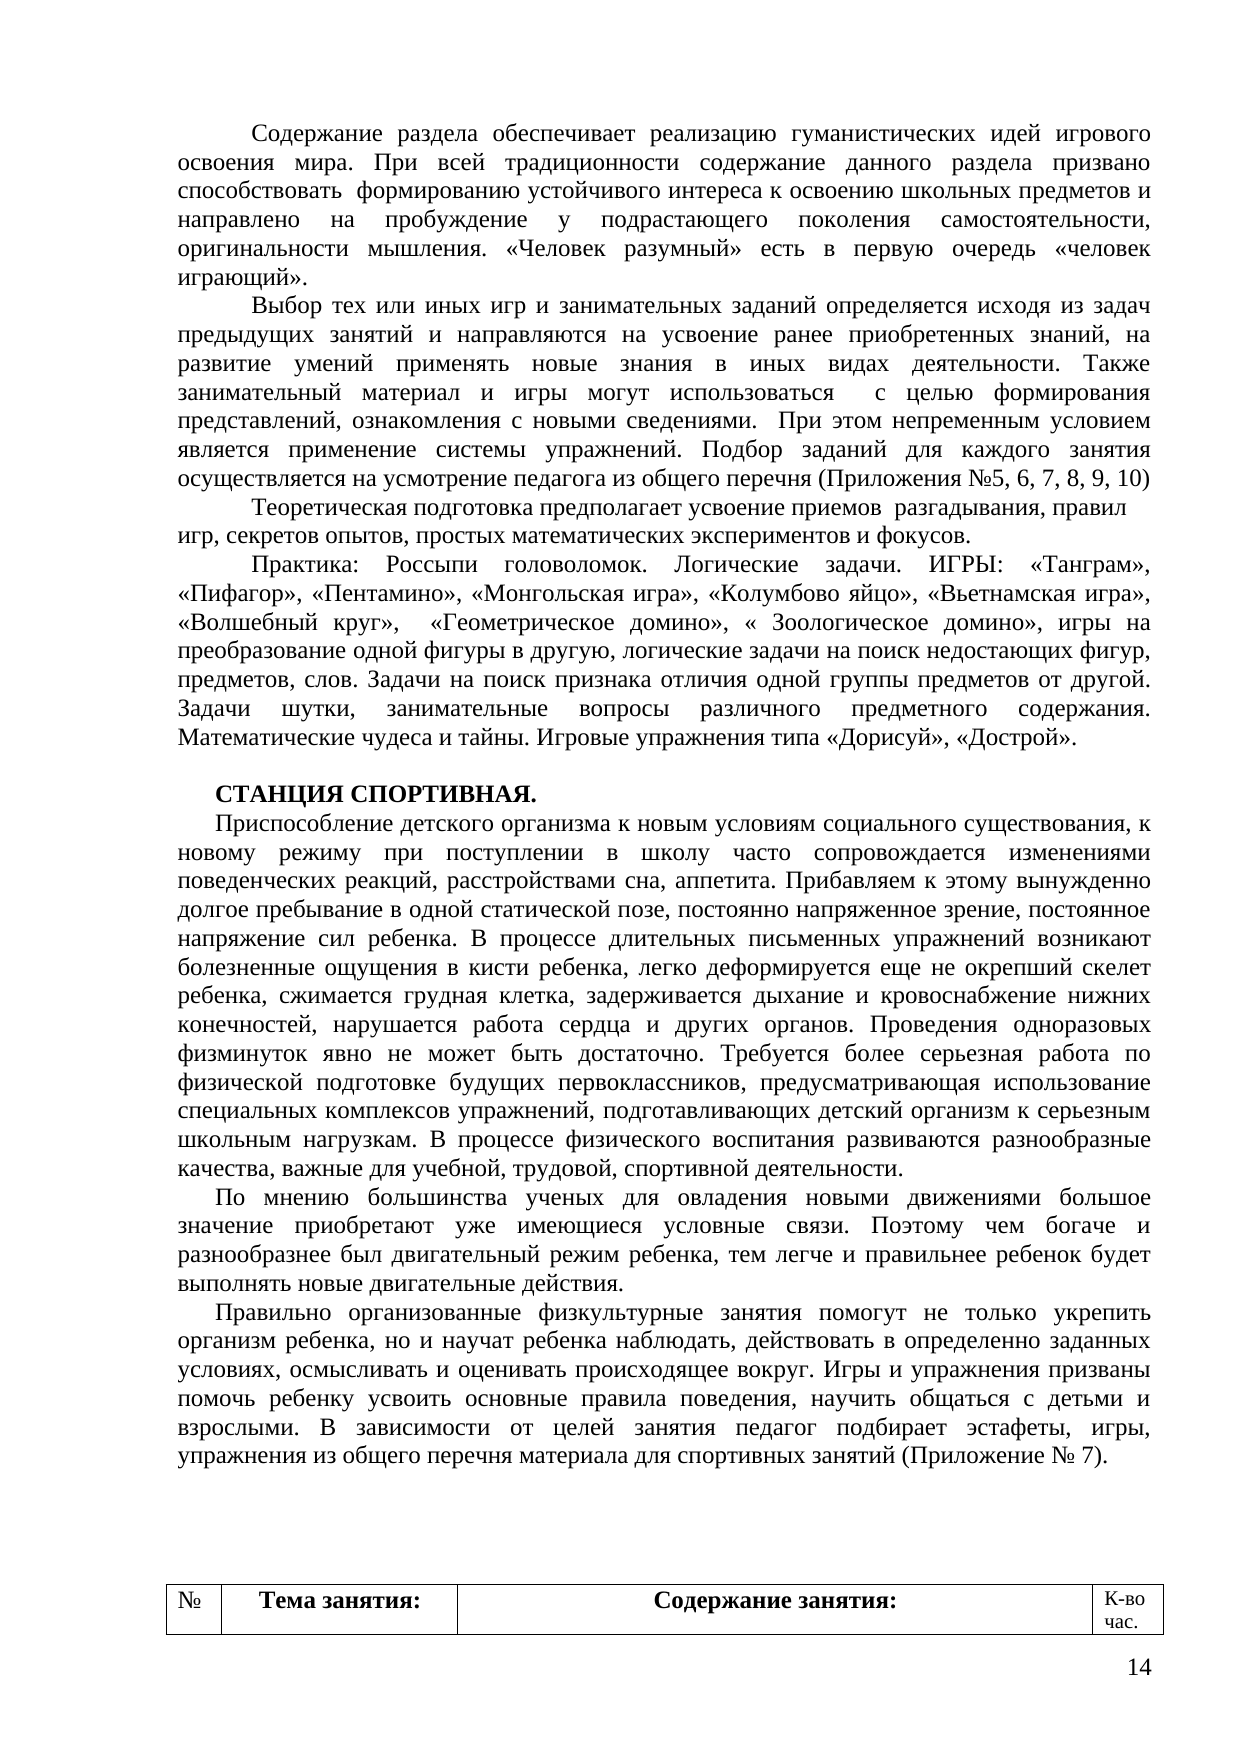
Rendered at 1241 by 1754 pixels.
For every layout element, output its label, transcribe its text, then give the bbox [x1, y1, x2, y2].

text Содержание раздела обеспечивает реализацию гуманистических идей игрового освоения мира. При всей традиционности содержание данного раздела призвано способствовать формированию устойчивого интереса к освоению школьных предметов и направлено на пробуждение у подрастающего поколения самостоятельности, оригинальности мышления. «Человек разумный» есть в первую очередь «человек играющий». [177, 118, 1152, 291]
text Выбор тех или иных игр и занимательных заданий определяется исходя из задач предыдущих занятий и направляются на усвоение ранее приобретенных знаний, на развитие умений применять новые знания в иных видах деятельности. Также занимательный материал и игры могут использоваться с целью формирования представлений, ознакомления с новыми сведениями. При этом непременным условием является применение системы упражнений. Подбор заданий для каждого занятия осуществляется на усмотрение педагога из общего перечня (Приложения №5, 6, 7, 8, 9, 10) [177, 291, 1152, 492]
text По мнению большинства ученых для овладения новыми движениями большое значение приобретают уже имеющиеся условные связи. Поэтому чем богаче и разнообразнее был двигательный режим ребенка, тем легче и правильнее ребенок будет выполнять новые двигательные действия. [177, 1182, 1152, 1297]
table_header Тема занятия: [222, 1585, 457, 1633]
text Приспособление детского организма к новым условиям социального существования, к новому режиму при поступлении в школу часто сопровождается изменениями поведенческих реакций, расстройствами сна, аппетита. Прибавляем к этому вынужденно долгое пребывание в одной статической позе, постоянно напряженное зрение, постоянное напряжение сил ребенка. В процессе длительных письменных упражнений возникают болезненные ощущения в кисти ребенка, легко деформируется еще не окрепший скелет ребенка, сжимается грудная клетка, задерживается дыхание и кровоснабжение нижних конечностей, нарушается работа сердца и других органов. Проведения одноразовых физминуток явно не может быть достаточно. Требуется более серьезная работа по физической подготовке будущих первоклассников, предусматривающая использование специальных комплексов упражнений, подготавливающих детский организм к серьезным школьным нагрузкам. В процессе физического воспитания развиваются разнообразные качества, важные для учебной, трудовой, спортивной деятельности. [177, 808, 1152, 1182]
table_header Содержание занятия: [458, 1585, 1092, 1633]
text СТАНЦИЯ СПОРТИВНАЯ. [177, 779, 1152, 808]
table_header К-во час. [1093, 1585, 1163, 1633]
text Теоретическая подготовка предполагает усвоение приемов разгадывания, правил игр, секретов опытов, простых математических экспериментов и фокусов. [177, 492, 1152, 549]
table_header № [167, 1585, 221, 1633]
text Правильно организованные физкультурные занятия помогут не только укрепить организм ребенка, но и научат ребенка наблюдать, действовать в определенно заданных условиях, осмысливать и оценивать происходящее вокруг. Игры и упражнения призваны помочь ребенку усвоить основные правила поведения, научить общаться с детьми и взрослыми. В зависимости от целей занятия педагог подбирает эстафеты, игры, упражнения из общего перечня материала для спортивных занятий (Приложение № 7). [177, 1297, 1152, 1469]
text Практика: Россыпи головоломок. Логические задачи. ИГРЫ: «Танграм», «Пифагор», «Пентамино», «Монгольская игра», «Колумбово яйцо», «Вьетнамская игра», «Волшебный круг», «Геометрическое домино», « Зоологическое домино», игры на преобразование одной фигуры в другую, логические задачи на поиск недостающих фигур, предметов, слов. Задачи на поиск признака отличия одной группы предметов от другой. Задачи шутки, занимательные вопросы различного предметного содержания. Математические чудеса и тайны. Игровые упражнения типа «Дорисуй», «Дострой». [177, 549, 1152, 751]
